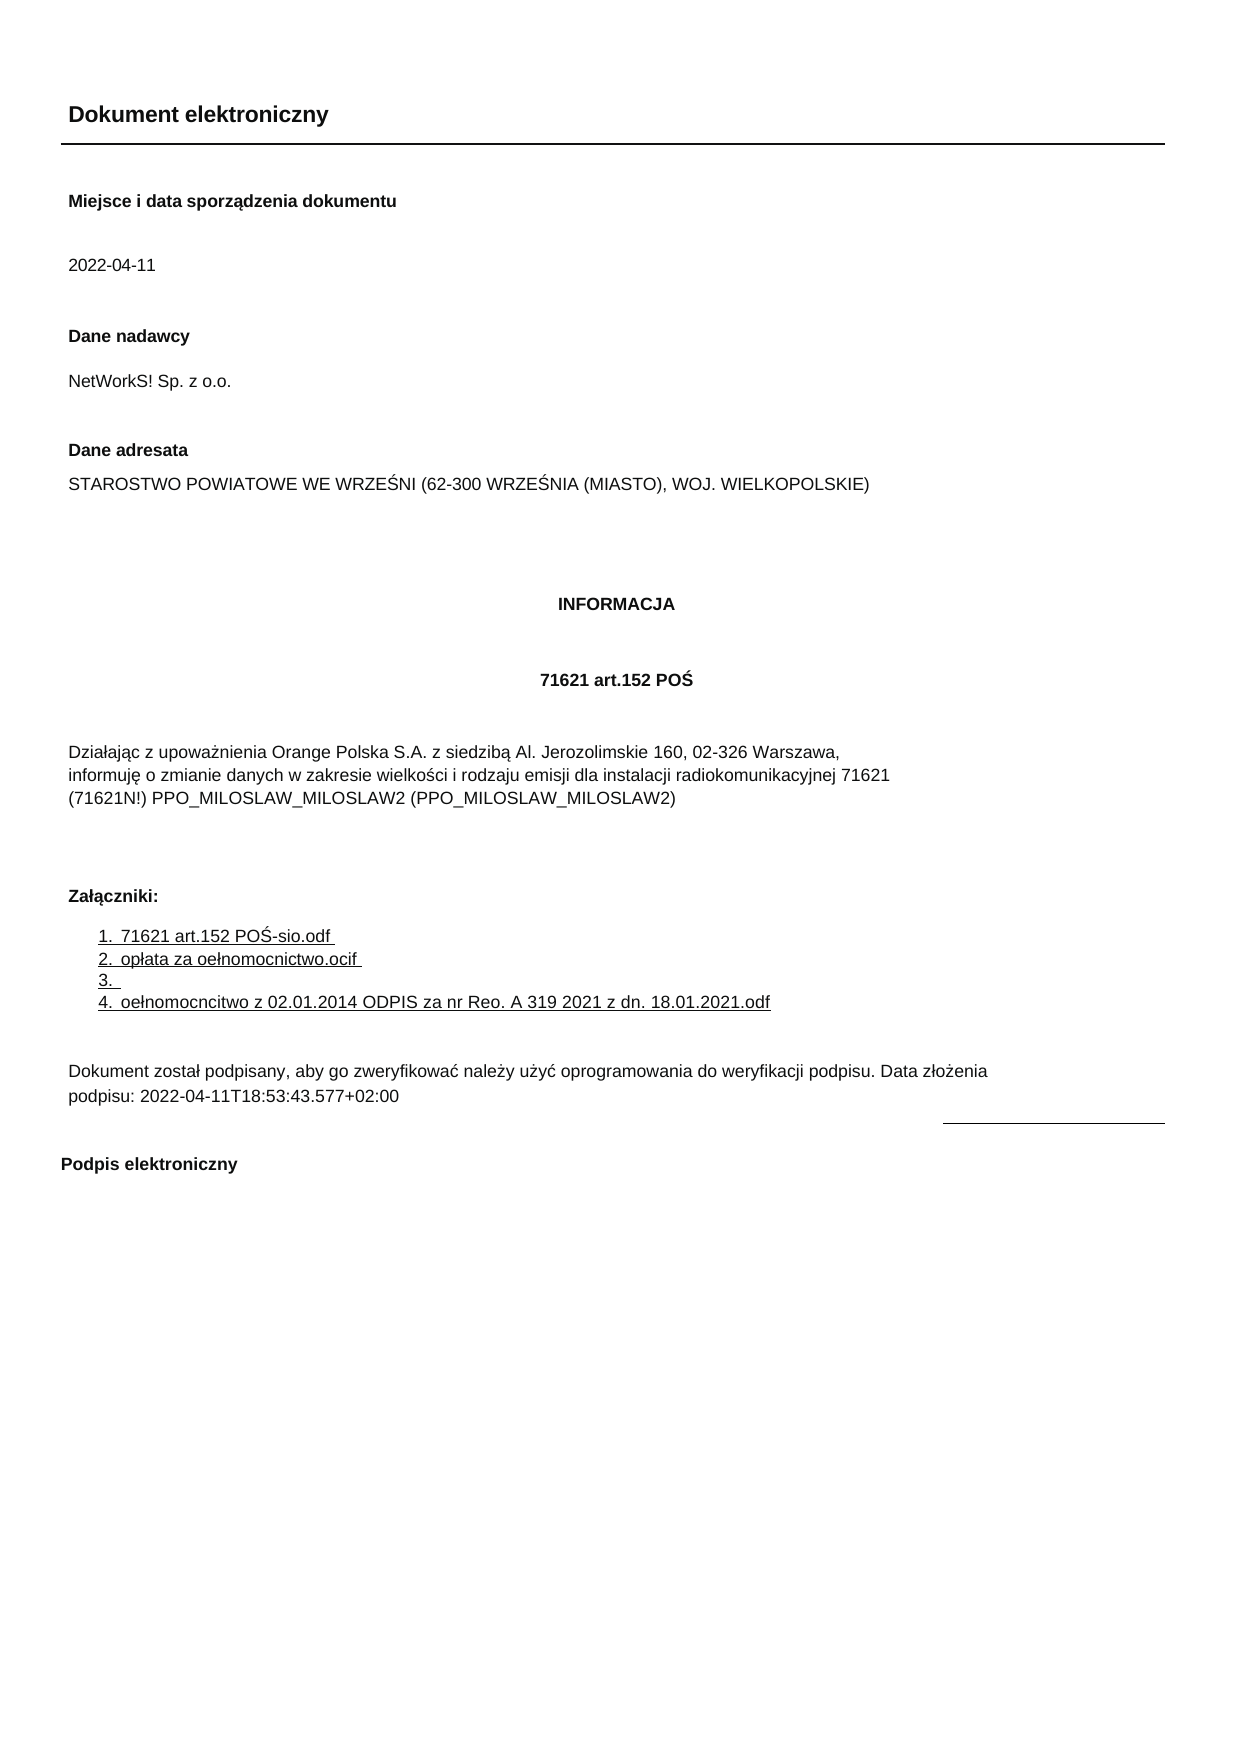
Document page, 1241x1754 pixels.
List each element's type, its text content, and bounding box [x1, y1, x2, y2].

text STAROSTWO POWIATOWE WE WRZEŚNI (62-300 WRZEŚNIA (MIASTO), WOJ. WIELKOPOLSKIE) [68, 472, 1165, 496]
text Podpis elektroniczny [61, 1154, 1165, 1175]
text 2022-04-11 [68, 256, 1165, 276]
list oełnomocncitwo z 02.01.2014 ODPIS za nr Reo. A 319 2021 z dn. 18.01.2021.odf [98, 992, 1165, 1013]
text Działając z upoważnienia Orange Polska S.A. z siedzibą Al. Jerozolimskie 160, 02-326 Warszawa, informuję o zmianie danych w zakresie wielkości i rodzaju emisji dla instalacji radiokomunikacyjnej 71621 (71621N!) PPO_MILOSLAW_MILOSLAW2 (PPO_MILOSLAW_MILOSLAW2) [68, 740, 1165, 809]
text Miejsce i data sporządzenia dokumentu [68, 191, 1165, 212]
text INFORMACJA [68, 593, 1165, 614]
text Dokument został podpisany, aby go zweryfikować należy użyć oprogramowania do weryfikacji podpisu. Data złożenia podpisu: 2022-04-11T18:53:43.577+02:00 [68, 1058, 1060, 1107]
text Załączniki: [68, 886, 1165, 907]
list opłata za oełnomocnictwo.ocif [98, 948, 1165, 969]
text 71621 art.152 POŚ [68, 669, 1165, 690]
text NetWorkS! Sp. z o.o. [68, 372, 1165, 392]
list 71621 art.152 POŚ-sio.odf [98, 926, 1165, 947]
text Dane nadawcy [68, 326, 1165, 347]
text Dokument elektroniczny [68, 101, 1165, 128]
text Dane adresata [68, 439, 1165, 460]
